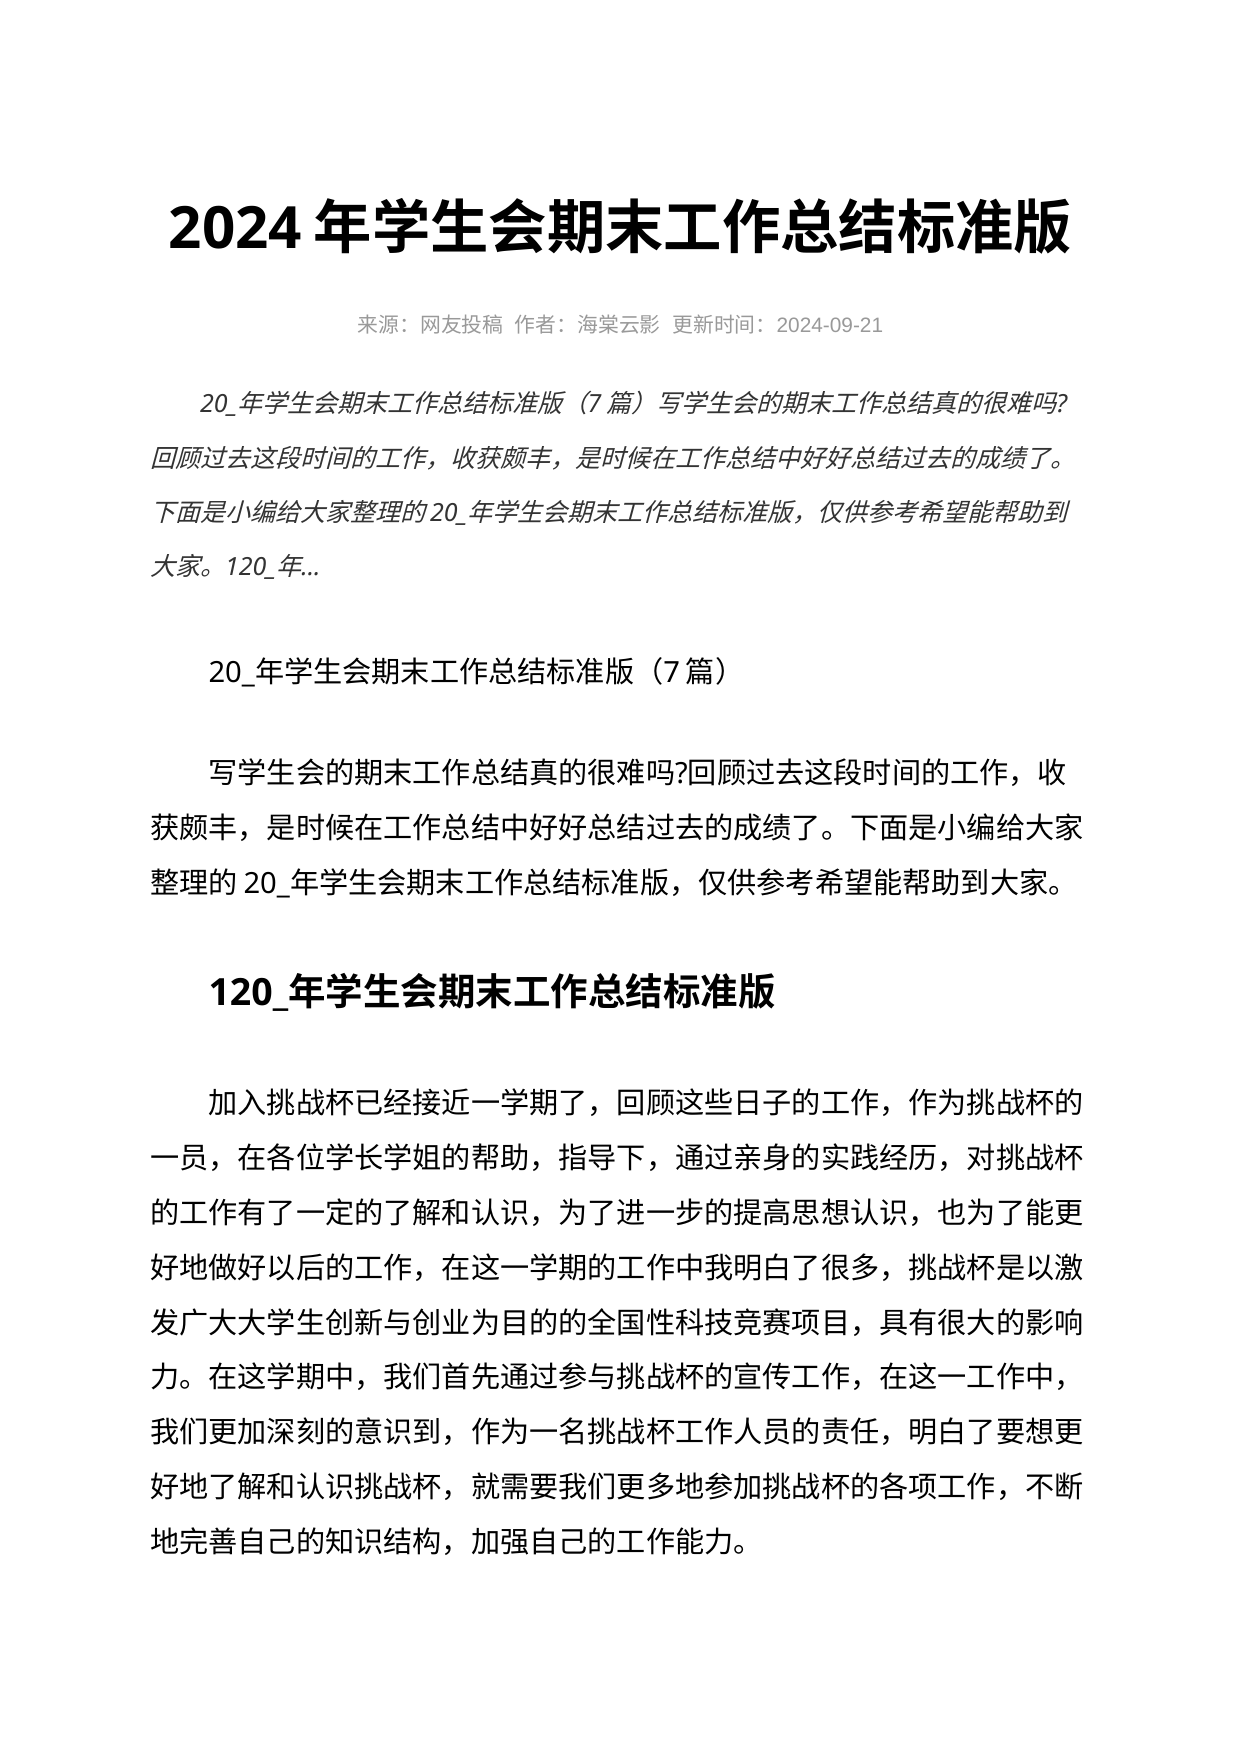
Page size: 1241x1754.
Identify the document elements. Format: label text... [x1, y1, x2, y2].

subtitle 2024年学生会期末工作总结标准版 [150, 181, 1090, 266]
text 120_年学生会期末工作总结标准版 [150, 962, 1090, 1016]
text 加入挑战杯已经接近一学期了，回顾这些日子的工作，作为挑战杯的一员，在各位学长学姐的帮助，指导下，通过亲身的实践经历，对挑战杯的工作有了一定的了解和认识，为了进一步的提高思想认识，也为了能更好地做好以后的工作，在这一学期的工作中我明白了很多，挑战杯是以激发广大大学生创新与创业为目的的全国性科技竞赛项目，具有很大的影响力。在这学期中，我们首先通过参与挑战杯的宣传工作，在这一工作中，我们更加深刻的意识到，作为一名挑战杯工作人员的责任，明白了要想更好地了解和认识挑战杯，就需要我们更多地参加挑战杯的各项工作，不断地完善自己的知识结构，加强自己的工作能力。 [150, 1079, 1090, 1561]
text 写学生会的期末工作总结真的很难吗?回顾过去这段时间的工作，收获颇丰，是时候在工作总结中好好总结过去的成绩了。下面是小编给大家整理的20_年学生会期末工作总结标准版，仅供参考希望能帮助到大家。 [150, 750, 1090, 902]
text 20_年学生会期末工作总结标准版（7篇） [150, 648, 1090, 691]
text 20_年学生会期末工作总结标准版（7篇）写学生会的期末工作总结真的很难吗?回顾过去这段时间的工作，收获颇丰，是时候在工作总结中好好总结过去的成绩了。下面是小编给大家整理的20_年学生会期末工作总结标准版，仅供参考希望能帮助到大家。120_年... [150, 384, 1090, 583]
text 来源：网友投稿 作者：海棠云影 更新时间：2024-09-21 [150, 313, 1090, 337]
